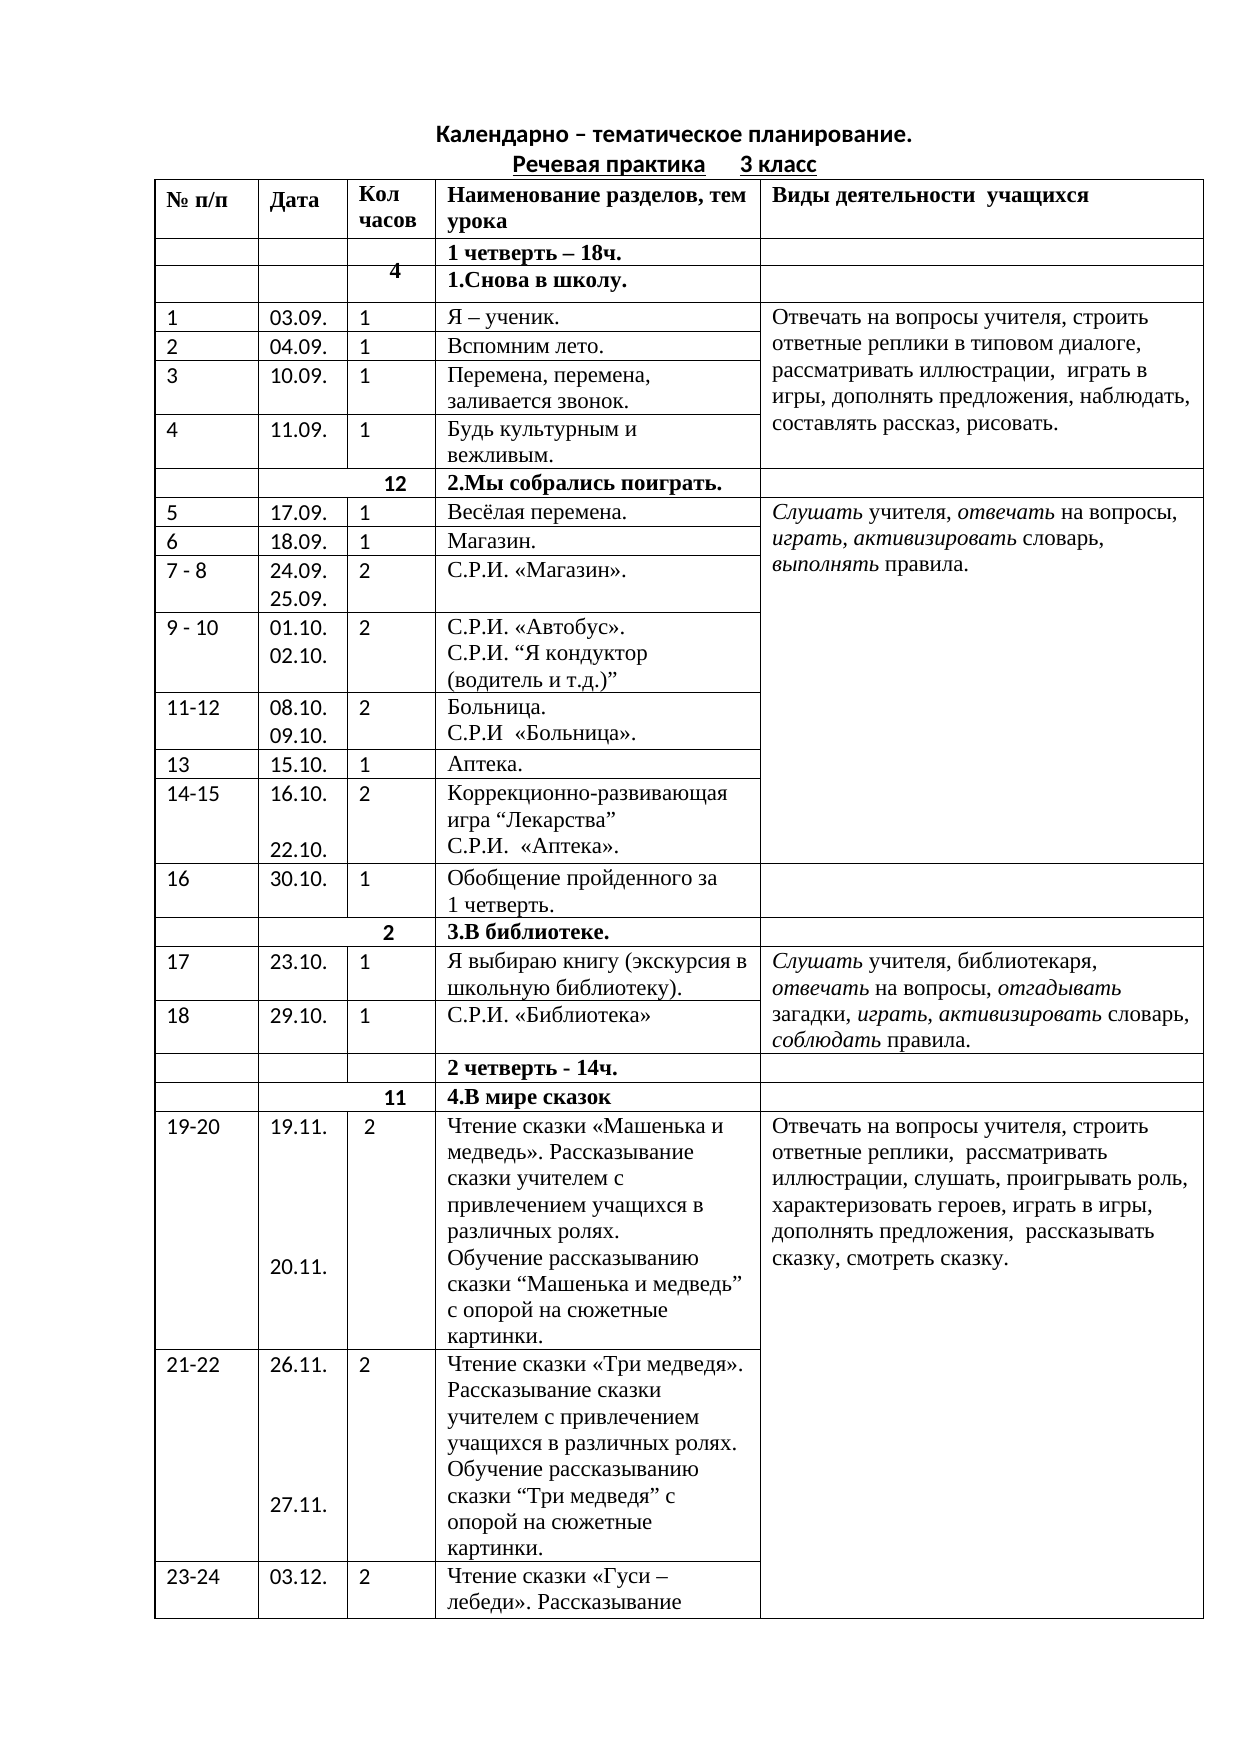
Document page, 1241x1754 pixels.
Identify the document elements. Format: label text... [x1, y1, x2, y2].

table_cell 2 [348, 556, 435, 612]
table_header Наименование разделов, тем урока [436, 180, 760, 238]
table_cell Весёлая перемена. [436, 498, 760, 526]
table_cell 12 [259, 469, 435, 497]
table_cell [761, 1054, 1203, 1082]
table_cell 23-24 [156, 1562, 258, 1618]
table_cell 2 [156, 332, 258, 360]
table_cell 2 [348, 1562, 435, 1618]
table_cell 1 [156, 303, 258, 331]
table_cell 29.10. [259, 1001, 347, 1053]
table_cell 1 [348, 361, 435, 414]
table_cell [259, 1054, 347, 1082]
table_cell 15.10. [259, 750, 347, 778]
table_header № п/п [156, 180, 258, 238]
table_cell Аптека. [436, 750, 760, 778]
table_cell [156, 1083, 258, 1111]
table_cell 11 [259, 1083, 435, 1111]
table_cell 4 [156, 415, 258, 468]
table_cell 1 [348, 498, 435, 526]
table_cell Слушать учителя, отвечать на вопросы, играть, активизировать словарь, выполнять правила. [761, 498, 1203, 863]
table_cell 13 [156, 750, 258, 778]
text Календарно – тематическое планирование. [177, 118, 1152, 149]
table_cell Отвечать на вопросы учителя, строить ответные реплики в типовом диалоге, рассматривать иллюстрации, играть в игры, дополнять предложения, наблюдать, составлять рассказ, рисовать. [761, 303, 1203, 468]
table_cell 1 [348, 527, 435, 555]
table_cell [348, 1054, 435, 1082]
table_cell Слушать учителя, библиотекаря, отвечать на вопросы, отгадывать загадки, играть, активизировать словарь, соблюдать правила. [761, 947, 1203, 1053]
table_cell 1 [348, 864, 435, 917]
table_cell Отвечать на вопросы учителя, строить ответные реплики, рассматривать иллюстрации, слушать, проигрывать роль, характеризовать героев, играть в игры, дополнять предложения, рассказывать сказку, смотреть сказку. [761, 1112, 1203, 1618]
table_cell Больница. С.Р.И «Больница». [436, 693, 760, 749]
table_cell 03.12. 04.12. [259, 1562, 347, 1618]
table_cell 4.В мире сказок [436, 1083, 760, 1111]
table_cell 11.09. [259, 415, 347, 468]
table_cell С.Р.И. «Автобус». С.Р.И. “Я кондуктор (водитель и т.д.)” [436, 613, 760, 692]
table_cell [156, 469, 258, 497]
table_cell 2 [348, 779, 435, 863]
table_cell 21-22 [156, 1350, 258, 1561]
table_cell 19-20 [156, 1112, 258, 1349]
table_cell [761, 1083, 1203, 1111]
table_cell Перемена, перемена, заливается звонок. [436, 361, 760, 414]
table_cell Обобщение пройденного за 1 четверть. [436, 864, 760, 917]
table_cell 1 [348, 750, 435, 778]
table_cell [761, 864, 1203, 917]
table_cell [761, 239, 1203, 265]
table_cell 30.10. [259, 864, 347, 917]
table_cell 2 четверть - 14ч. [436, 1054, 760, 1082]
table_cell 2.Мы собрались поиграть. [436, 469, 760, 497]
table_cell 2 [348, 1350, 435, 1561]
table_cell 3.В библиотеке. [436, 918, 760, 946]
table_cell 23.10. [259, 947, 347, 1000]
table_cell 11-12 [156, 693, 258, 749]
table_cell 1 [348, 303, 435, 331]
table_cell 19.11. 20.11. [259, 1112, 347, 1349]
table_cell 5 [156, 498, 258, 526]
table_cell 10.09. [259, 361, 347, 414]
table_cell 6 [156, 527, 258, 555]
table_cell [156, 918, 258, 946]
table_cell 16 [156, 864, 258, 917]
table_cell С.Р.И. «Магазин». [436, 556, 760, 612]
table_cell Будь культурным и вежливым. [436, 415, 760, 468]
table_cell 24.09. 25.09. [259, 556, 347, 612]
table_cell [761, 918, 1203, 946]
table_cell 1 [348, 415, 435, 468]
table_cell 17 [156, 947, 258, 1000]
table_cell Магазин. [436, 527, 760, 555]
table_cell [156, 266, 258, 302]
table_cell 04.09. [259, 332, 347, 360]
table_cell 08.10. 09.10. [259, 693, 347, 749]
table_cell 16.10. 22.10. [259, 779, 347, 863]
table_cell Чтение сказки «Машенька и медведь». Рассказывание сказки учителем с привлечением учащихся в различных ролях. Обучение рассказыванию сказки “Машенька и медведь” с опорой на сюжетные картинки. [436, 1112, 760, 1349]
table_cell 26.11. 27.11. [259, 1350, 347, 1561]
table_cell 17.09. [259, 498, 347, 526]
table_cell 3 [156, 361, 258, 414]
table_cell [436, 1562, 760, 1618]
table_cell 1.Снова в школу. [436, 266, 760, 302]
table_cell [259, 239, 347, 265]
table_cell 14-15 [156, 779, 258, 863]
table_cell Чтение сказки «Три медведя». Рассказывание сказки учителем с привлечением учащихся в различных ролях. Обучение рассказыванию сказки “Три медведя” с опорой на сюжетные картинки. [436, 1350, 760, 1561]
table_header Виды деятельности учащихся [761, 180, 1203, 238]
table_cell Вспомним лето. [436, 332, 760, 360]
table_cell 1 [348, 947, 435, 1000]
table_cell [761, 469, 1203, 497]
table_cell 1 [348, 332, 435, 360]
table_cell 4 [348, 266, 435, 302]
table_cell 2 [348, 1112, 435, 1349]
table_header Дата [259, 180, 347, 238]
table_cell 2 [348, 693, 435, 749]
text Речевая практика 3 класс [177, 149, 1152, 179]
table_cell 2 [348, 613, 435, 692]
table_cell [156, 239, 258, 265]
table_cell С.Р.И. «Библиотека» [436, 1001, 760, 1053]
table_cell Я выбираю книгу (экскурсия в школьную библиотеку). [436, 947, 760, 1000]
table_cell 9 - 10 [156, 613, 258, 692]
table_cell 1 четверть – 18ч. [436, 239, 760, 265]
table_cell Коррекционно-развивающая игра “Лекарства” С.Р.И. «Аптека». [436, 779, 760, 863]
table_header Кол часов [348, 180, 435, 238]
table_cell [348, 239, 435, 265]
table_cell 7 - 8 [156, 556, 258, 612]
table_cell 18 [156, 1001, 258, 1053]
table_cell [156, 1054, 258, 1082]
table_cell 2 [259, 918, 435, 946]
table_cell 1 [348, 1001, 435, 1053]
table_cell 01.10. 02.10. [259, 613, 347, 692]
table_cell 18.09. [259, 527, 347, 555]
table_cell [761, 266, 1203, 302]
table_cell [259, 266, 347, 302]
table_cell Я – ученик. [436, 303, 760, 331]
table_cell 03.09. [259, 303, 347, 331]
